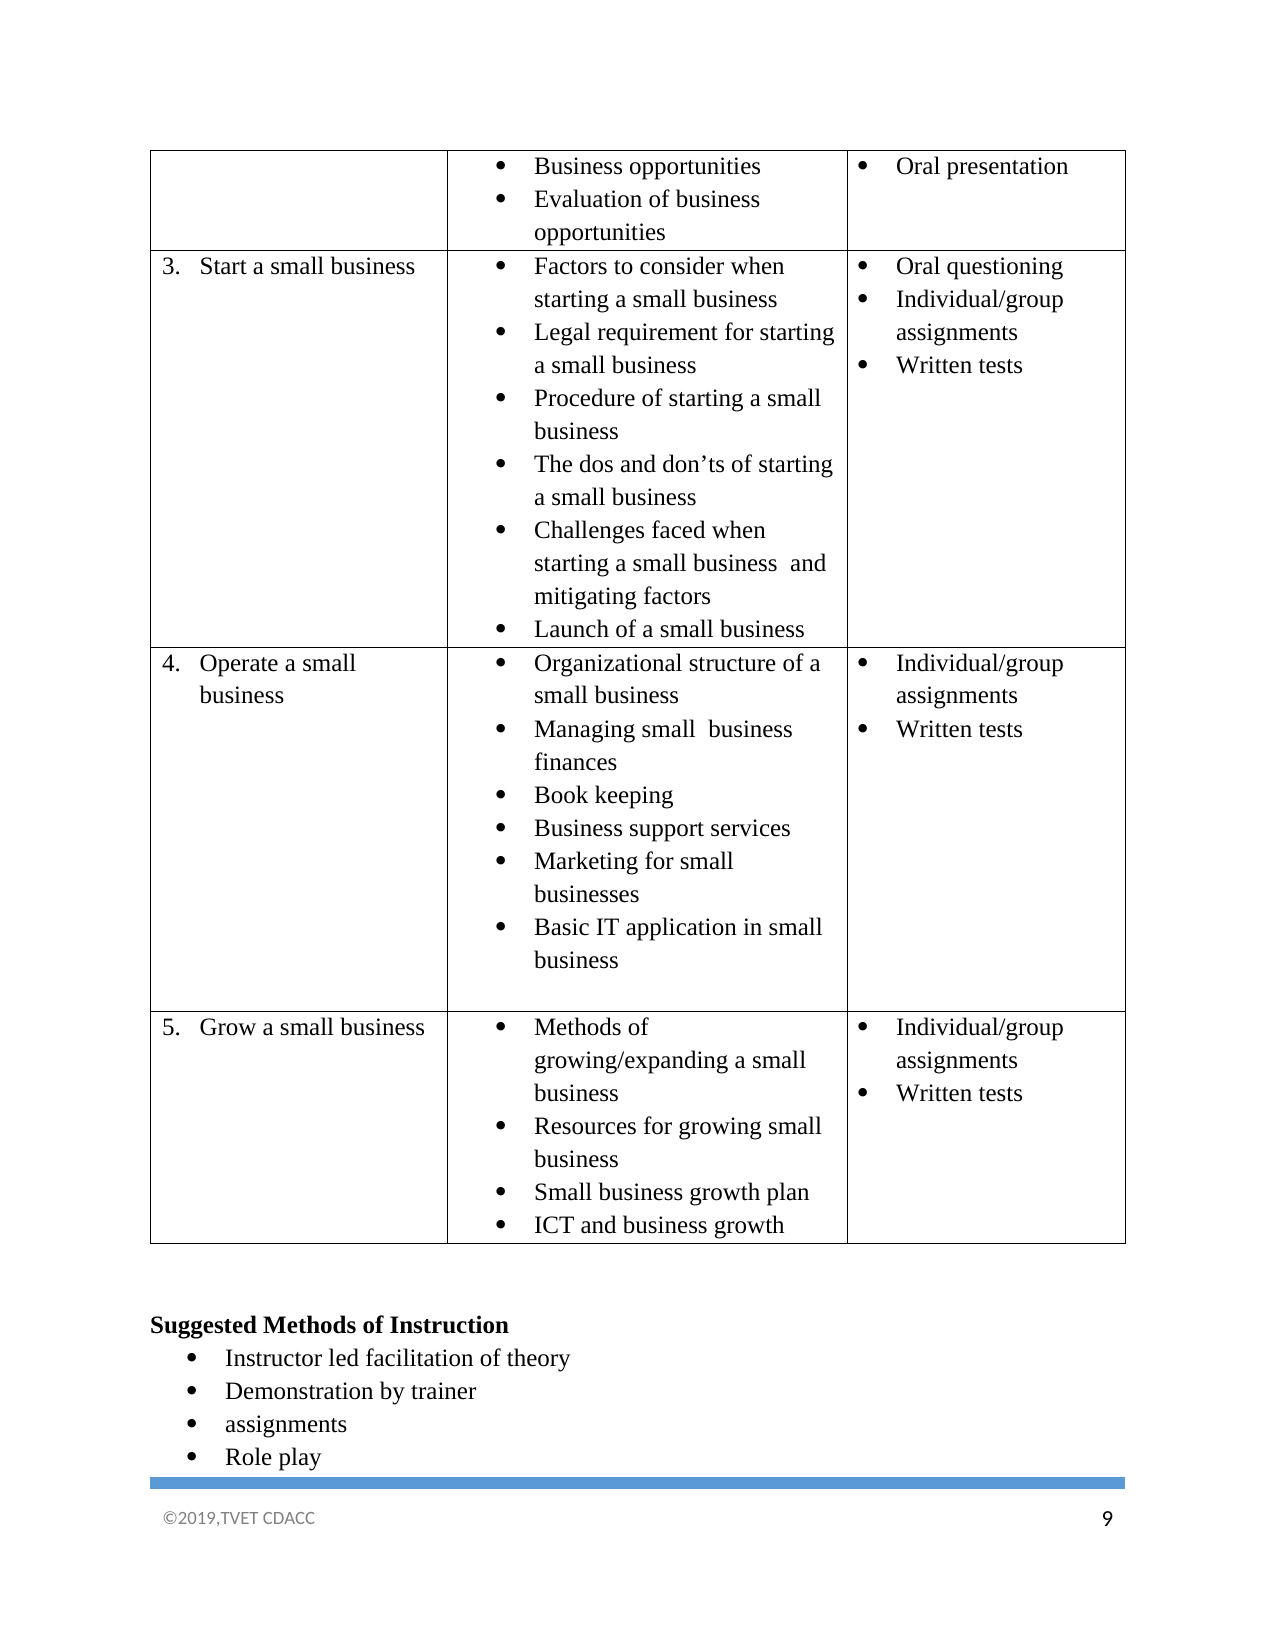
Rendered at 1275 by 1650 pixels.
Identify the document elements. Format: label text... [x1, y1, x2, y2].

table_cell Oral questioning Individual/group assignments Written tests [848, 251, 1125, 647]
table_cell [448, 151, 847, 250]
table_cell Individual/group assignments Written tests [848, 648, 1125, 1011]
list Role play [187, 1442, 1125, 1471]
list Demonstration by trainer [187, 1376, 1125, 1404]
table_cell Factors to consider when starting a small business Legal requirement for starting a small business Procedure of starting a small business The dos and don’ts of starting a small business Challenges faced when starting a small business and mitigating factors Launch of a small business [448, 251, 847, 647]
table_cell Individual/group assignments Written tests [848, 1012, 1125, 1243]
text Suggested Methods of Instruction [150, 1310, 1125, 1338]
list assignments [187, 1409, 1125, 1437]
table_cell Methods of growing/expanding a small business Resources for growing small business Small business growth plan ICT and business growth [448, 1012, 847, 1243]
table_cell Organizational structure of a small business Managing small business finances Book keeping Business support services Marketing for small businesses Basic IT application in small business [448, 648, 847, 1011]
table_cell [848, 151, 1125, 250]
table_cell Grow a small business [151, 1012, 447, 1243]
table_cell Operate a small business [151, 648, 447, 1011]
table_cell Start a small business [151, 251, 447, 647]
list Instructor led facilitation of theory [187, 1343, 1125, 1371]
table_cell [151, 151, 447, 250]
